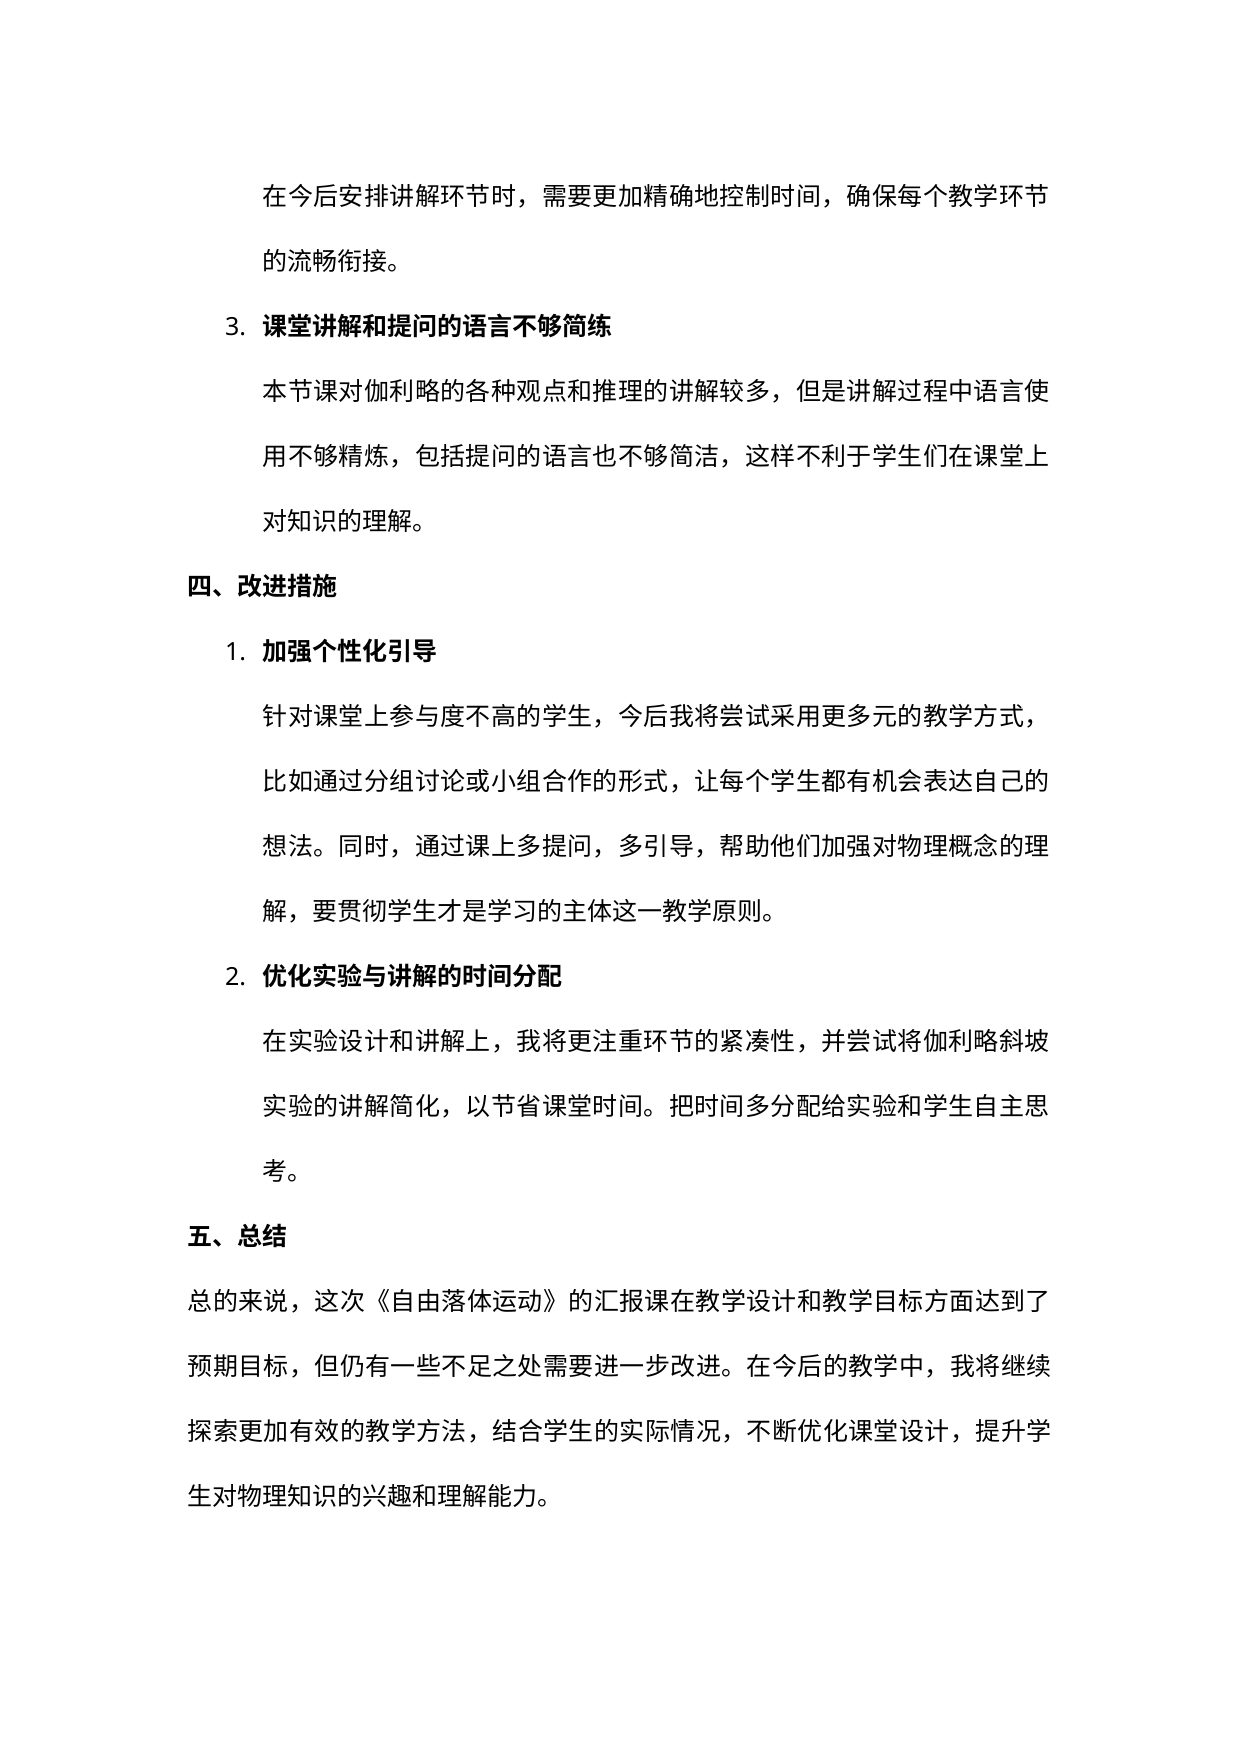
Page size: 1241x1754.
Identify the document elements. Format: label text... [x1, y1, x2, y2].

list 课堂讲解和提问的语言不够简练 [225, 292, 1053, 357]
text 本节课对伽利略的各种观点和推理的讲解较多，但是讲解过程中语言使用不够精炼，包括提问的语言也不够简洁，这样不利于学生们在课堂上对知识的理解。 [262, 357, 1053, 552]
list 加强个性化引导 针对课堂上参与度不高的学生，今后我将尝试采用更多元的教学方式，比如通过分组讨论或小组合作的形式，让每个学生都有机会表达自己的想法。同时，通过课上多提问，多引导，帮助他们加强对物理概念的理解，要贯彻学生才是学习的主体这一教学原则。 [225, 617, 1053, 942]
list 优化实验与讲解的时间分配 在实验设计和讲解上，我将更注重环节的紧凑性，并尝试将伽利略斜坡实验的讲解简化，以节省课堂时间。把时间多分配给实验和学生自主思考。 [225, 942, 1053, 1202]
text 五、总结 [187, 1202, 1053, 1267]
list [225, 162, 1053, 292]
text 总的来说，这次《自由落体运动》的汇报课在教学设计和教学目标方面达到了预期目标，但仍有一些不足之处需要进一步改进。在今后的教学中，我将继续探索更加有效的教学方法，结合学生的实际情况，不断优化课堂设计，提升学生对物理知识的兴趣和理解能力。 [187, 1267, 1053, 1527]
text 四、改进措施 [187, 552, 1053, 617]
